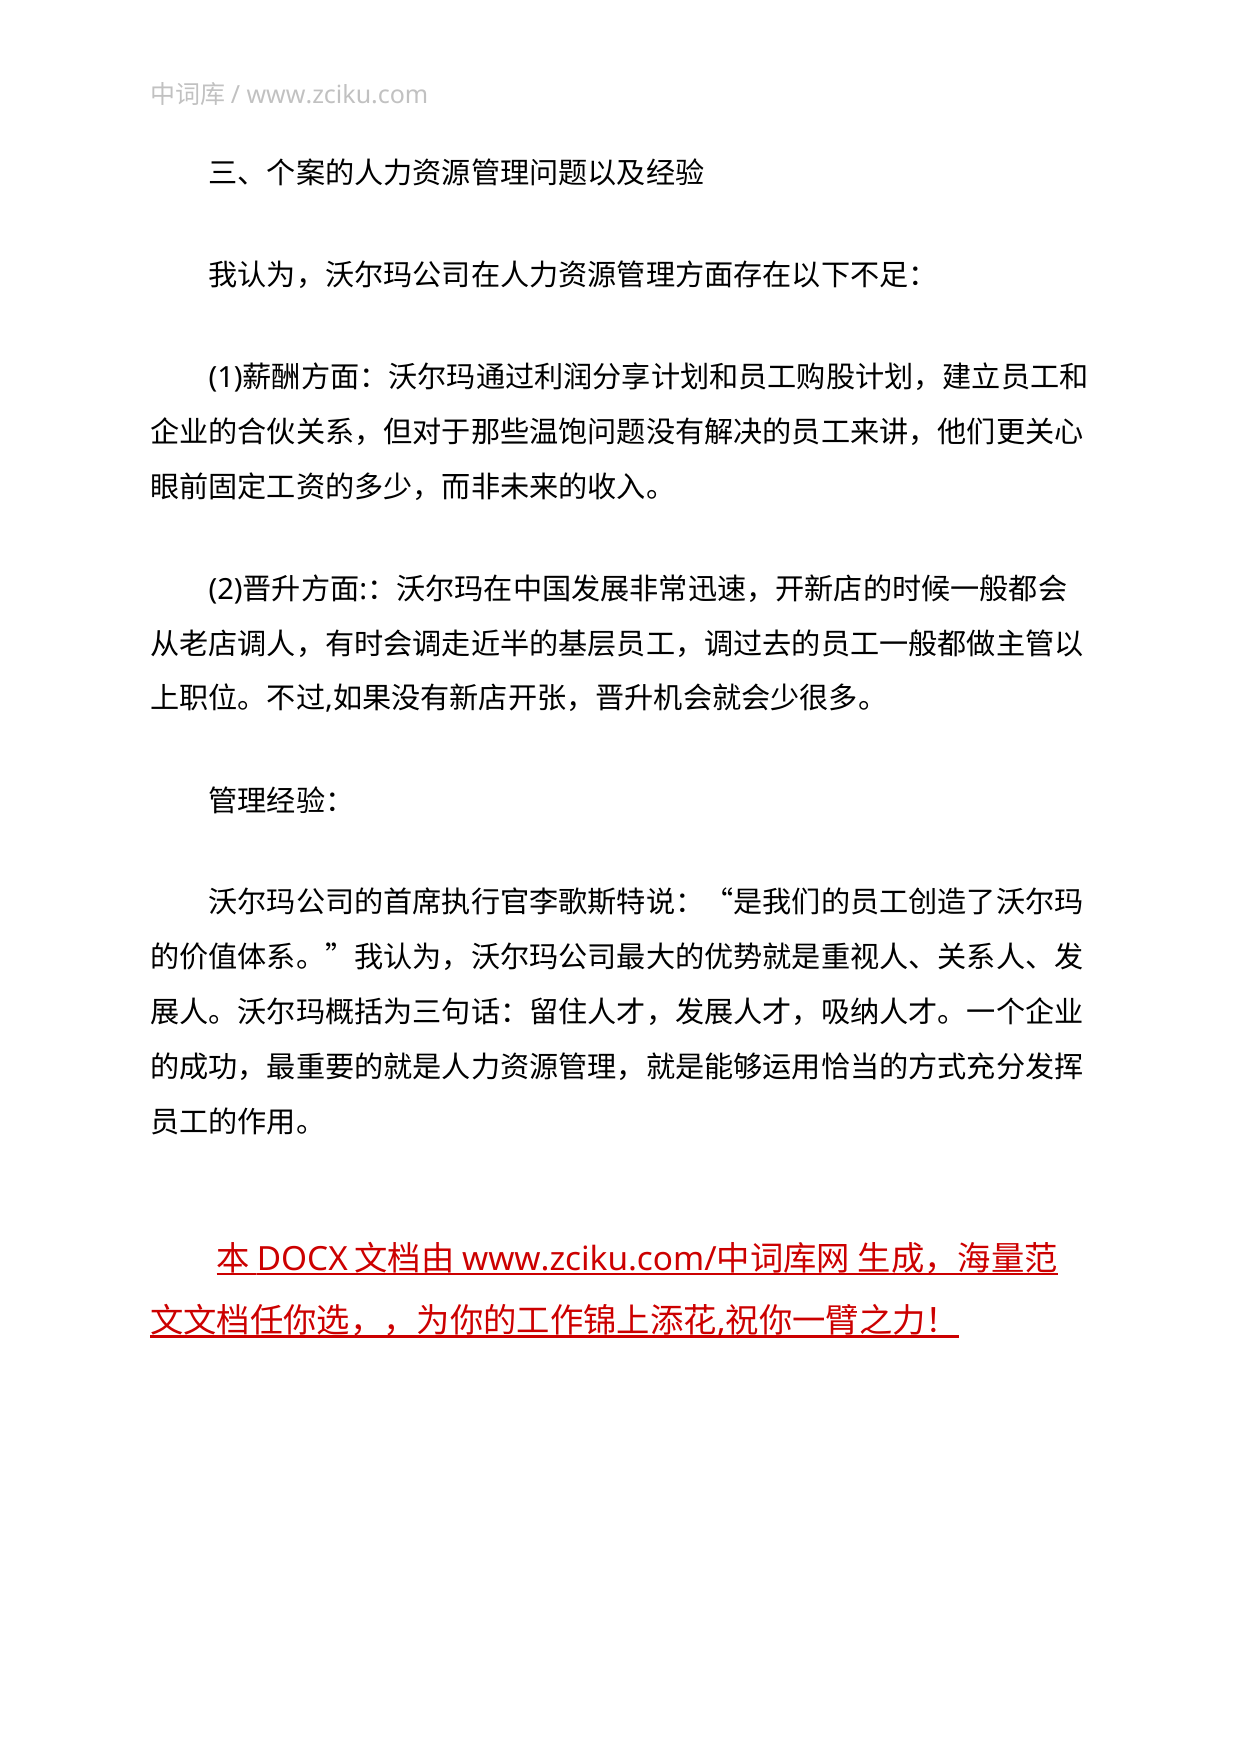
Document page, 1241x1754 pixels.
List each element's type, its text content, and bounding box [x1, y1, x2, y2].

text (2)晋升方面:：沃尔玛在中国发展非常迅速，开新店的时候一般都会从老店调人，有时会调走近半的基层员工，调过去的员工一般都做主管以上职位。不过,如果没有新店开张，晋升机会就会少很多。 [150, 565, 1090, 717]
text 沃尔玛公司的首席执行官李歌斯特说：“是我们的员工创造了沃尔玛的价值体系。”我认为，沃尔玛公司最大的优势就是重视人、关系人、发展人。沃尔玛概括为三句话：留住人才，发展人才，吸纳人才。一个企业的成功，最重要的就是人力资源管理，就是能够运用恰当的方式充分发挥员工的作用。 [150, 879, 1090, 1141]
text 本DOCX文档由 www.zciku.com/中词库网 生成，海量范文文档任你选，，为你的工作锦上添花,祝你一臂之力！ [150, 1231, 1090, 1343]
text 三、个案的人力资源管理问题以及经验 [150, 150, 1090, 192]
text 管理经验： [150, 777, 1090, 819]
text 我认为，沃尔玛公司在人力资源管理方面存在以下不足： [150, 252, 1090, 294]
text (1)薪酬方面：沃尔玛通过利润分享计划和员工购股计划，建立员工和企业的合伙关系，但对于那些温饱问题没有解决的员工来讲，他们更关心眼前固定工资的多少，而非未来的收入。 [150, 353, 1090, 506]
